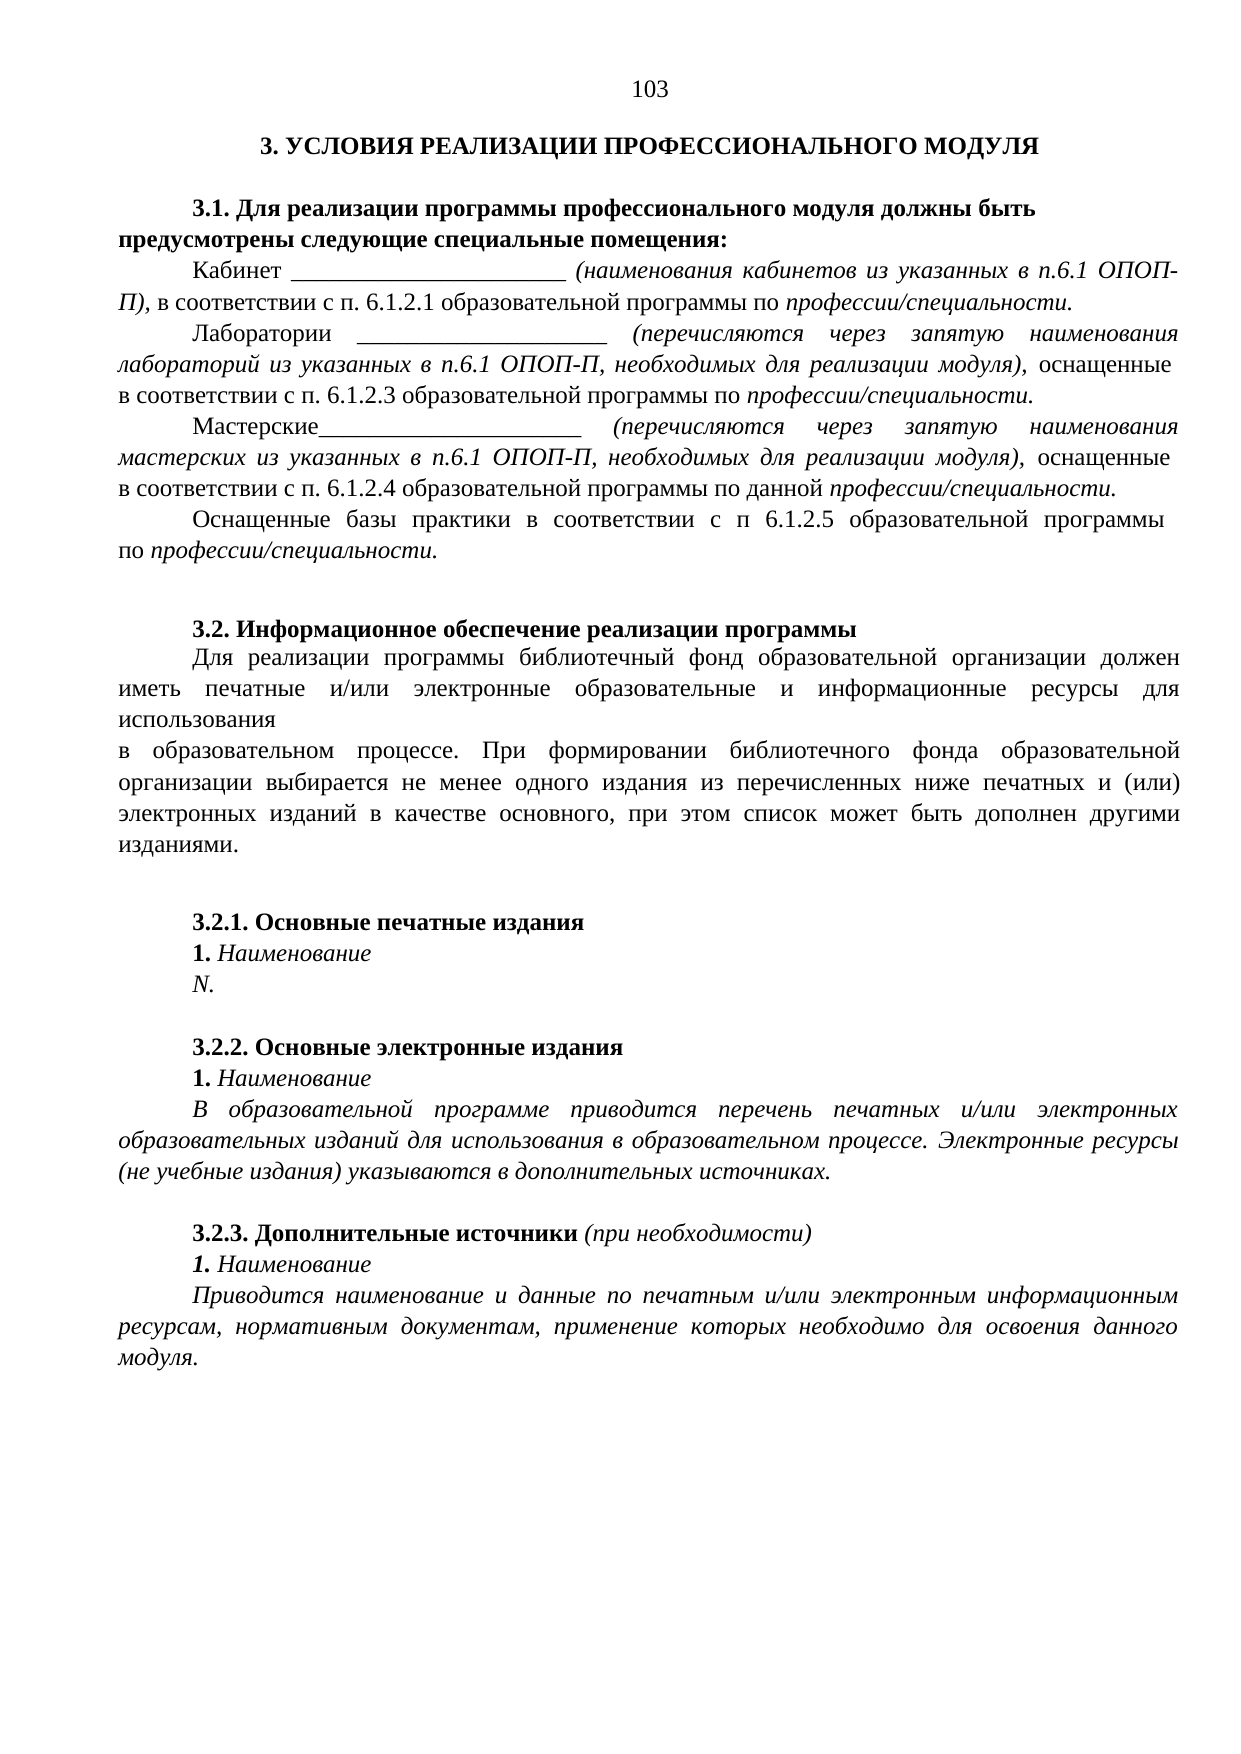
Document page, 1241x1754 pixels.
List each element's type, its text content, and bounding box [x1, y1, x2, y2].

text 3. УСЛОВИЯ РЕАЛИЗАЦИИ ПРОФЕССИОНАЛЬНОГО МОДУЛЯ [118, 131, 1181, 160]
text Оснащенные базы практики в соответствии с п 6.1.2.5 образовательной программы по профессии/специальности. [118, 504, 1181, 564]
text 1. Наименование [118, 938, 1181, 967]
text 3.2.3. Дополнительные источники (при необходимости) [118, 1218, 1181, 1247]
text N. [118, 969, 1181, 998]
text Для реализации программы библиотечный фонд образовательной организации должен иметь печатные и/или электронные образовательные и информационные ресурсы для использования в образовательном процессе. При формировании библиотечного фонда образовательной организации выбирается не менее одного издания из перечисленных ниже печатных и (или) электронных изданий в качестве основного, при этом список может быть дополнен другими изданиями. [118, 642, 1181, 857]
list 3.2. Информационное обеспечение реализации программы [192, 614, 1181, 642]
text 1. Наименование [118, 1249, 1181, 1278]
text Приводится наименование и данные по печатным и/или электронным информационным ресурсам, нормативным документам, применение которых необходимо для освоения данного модуля. [118, 1280, 1181, 1371]
text 3.2.1. Основные печатные издания [118, 907, 1181, 936]
text 1. Наименование [118, 1063, 1181, 1091]
text 3.2.2. Основные электронные издания [118, 1032, 1181, 1060]
text Кабинет ______________________ (наименования кабинетов из указанных в п.6.1 ОПОП-П), в соответствии с п. 6.1.2.1 образовательной программы по профессии/специальности. [118, 256, 1181, 315]
text Мастерские_____________________ (перечисляются через запятую наименования мастерских из указанных в п.6.1 ОПОП-П, необходимых для реализации модуля), оснащенные в соответствии с п. 6.1.2.4 образовательной программы по данной профессии/специальности. [118, 411, 1181, 502]
text Лаборатории ____________________ (перечисляются через запятую наименования лабораторий из указанных в п.6.1 ОПОП-П, необходимых для реализации модуля), оснащенные в соответствии с п. 6.1.2.3 образовательной программы по профессии/специальности. [118, 318, 1181, 408]
text В образовательной программе приводится перечень печатных и/или электронных образовательных изданий для использования в образовательном процессе. Электронные ресурсы (не учебные издания) указываются в дополнительных источниках. [118, 1094, 1181, 1184]
text 3.1. Для реализации программы профессионального модуля должны быть предусмотрены следующие специальные помещения: [118, 193, 1181, 253]
